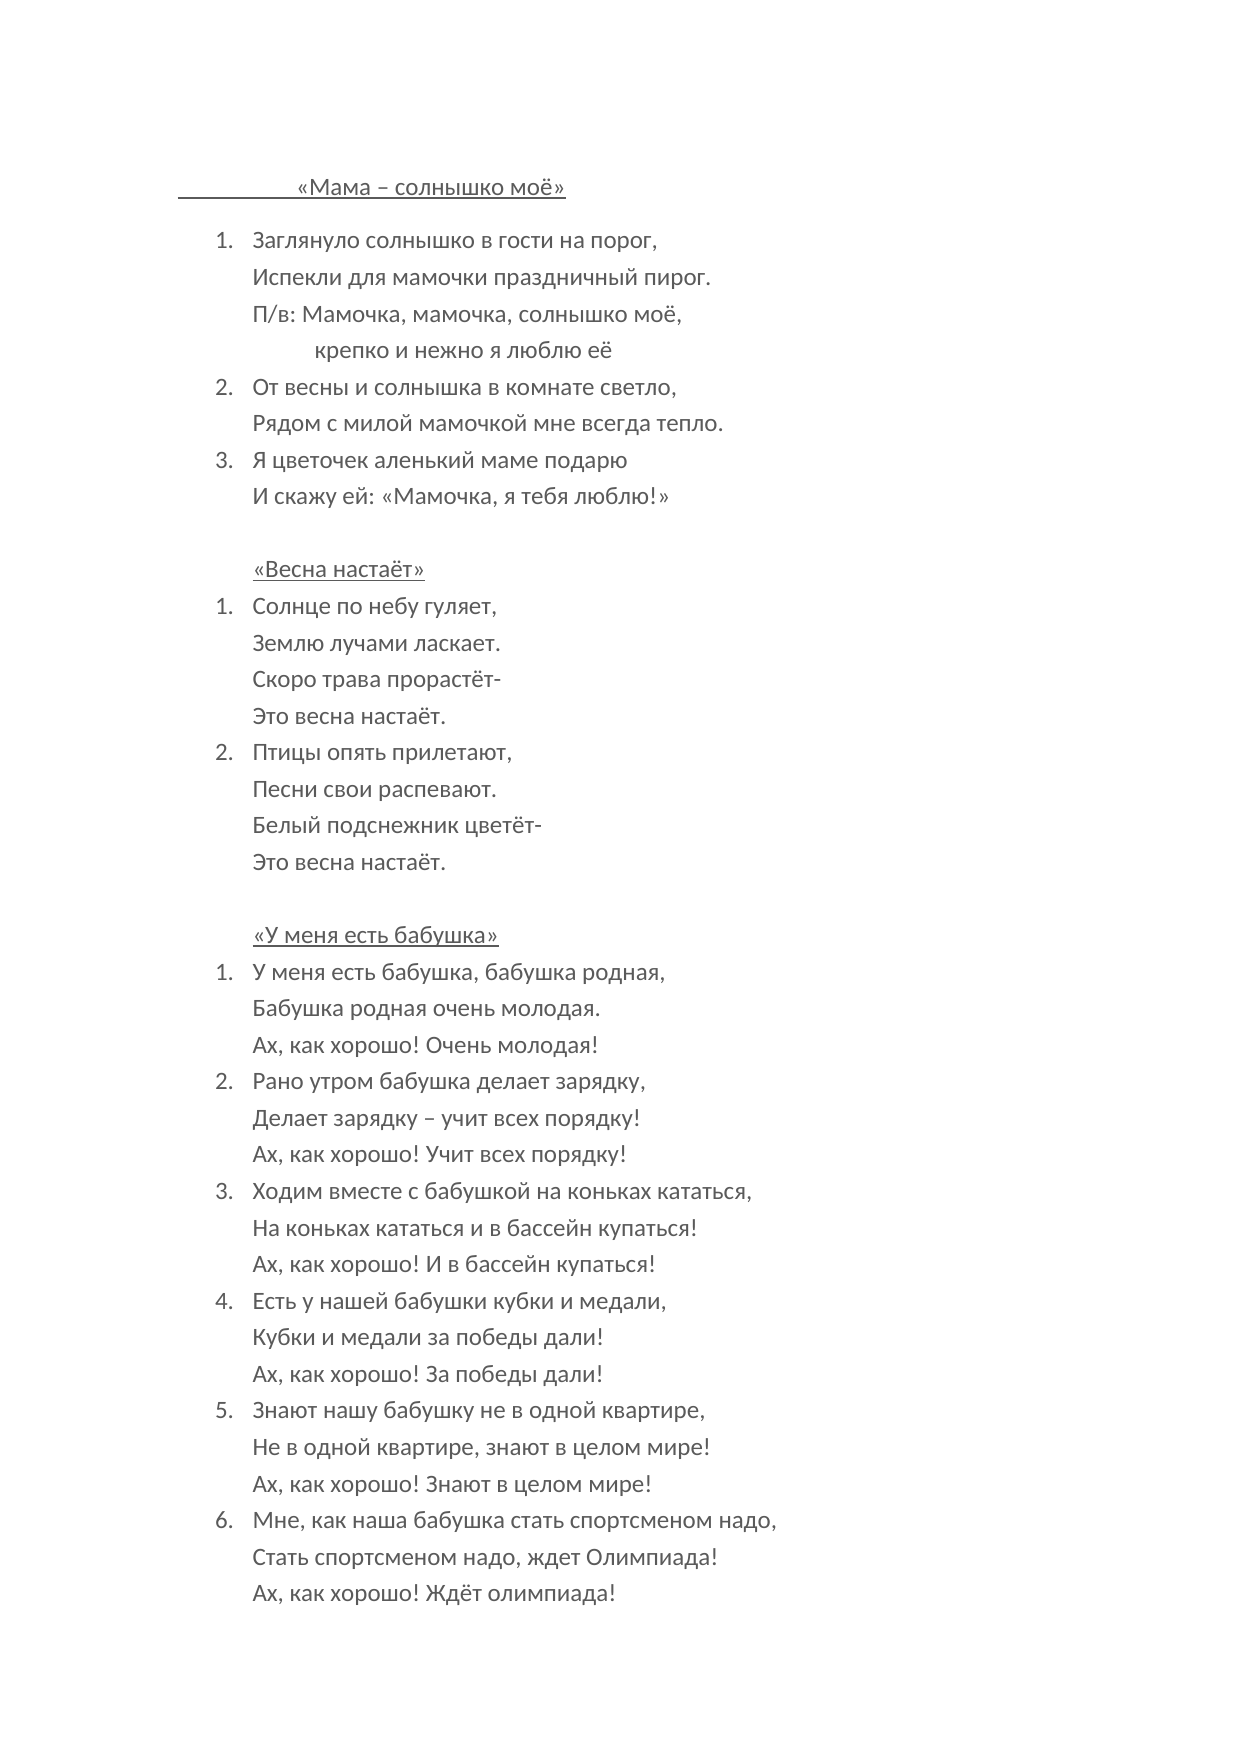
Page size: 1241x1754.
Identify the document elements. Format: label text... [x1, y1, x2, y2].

list Стать спортсменом надо, ждет Олимпиада! [252, 1541, 1152, 1571]
list Рядом с милой мамочкой мне всегда тепло. [252, 407, 1152, 438]
list «Весна настаёт» [252, 554, 1152, 584]
list Ах, как хорошо! Ждёт олимпиада! [252, 1577, 1152, 1608]
list Заглянуло солнышко в гости на порог, [215, 224, 1152, 255]
list На коньках кататься и в бассейн купаться! [252, 1212, 1152, 1242]
list Бабушка родная очень молодая. [252, 992, 1152, 1023]
list П/в: Мамочка, мамочка, солнышко моё, [252, 298, 1152, 328]
list Солнце по небу гуляет, [215, 590, 1152, 621]
text «Мама – солнышко моё» [177, 171, 1152, 202]
list Белый подснежник цветёт- [252, 809, 1152, 840]
list Песни свои распевают. [252, 773, 1152, 803]
list Не в одной квартире, знают в целом мире! [252, 1431, 1152, 1462]
list Землю лучами ласкает. [252, 627, 1152, 657]
list Это весна настаёт. [252, 700, 1152, 730]
list Мне, как наша бабушка стать спортсменом надо, [215, 1504, 1152, 1535]
list Рано утром бабушка делает зарядку, [215, 1066, 1152, 1096]
list крепко и нежно я люблю её [252, 334, 1152, 365]
list Испекли для мамочки праздничный пирог. [252, 261, 1152, 292]
list «У меня есть бабушка» [252, 919, 1152, 950]
list Птицы опять прилетают, [215, 736, 1152, 767]
list От весны и солнышка в комнате светло, [215, 371, 1152, 401]
list Кубки и медали за победы дали! [252, 1321, 1152, 1352]
list Ах, как хорошо! Очень молодая! [252, 1029, 1152, 1059]
list Ходим вместе с бабушкой на коньках кататься, [215, 1175, 1152, 1206]
list Есть у нашей бабушки кубки и медали, [215, 1285, 1152, 1315]
list Скоро трава прорастёт- [252, 663, 1152, 694]
list Делает зарядку – учит всех порядку! [252, 1102, 1152, 1133]
list Это весна настаёт. [252, 846, 1152, 877]
list Ах, как хорошо! За победы дали! [252, 1358, 1152, 1388]
list У меня есть бабушка, бабушка родная, [215, 956, 1152, 986]
list Знают нашу бабушку не в одной квартире, [215, 1394, 1152, 1425]
list И скажу ей: «Мамочка, я тебя люблю!» [252, 481, 1152, 511]
list Ах, как хорошо! Знают в целом мире! [252, 1468, 1152, 1498]
list Я цветочек аленький маме подарю [215, 444, 1152, 474]
list Ах, как хорошо! Учит всех порядку! [252, 1139, 1152, 1169]
list Ах, как хорошо! И в бассейн купаться! [252, 1248, 1152, 1279]
